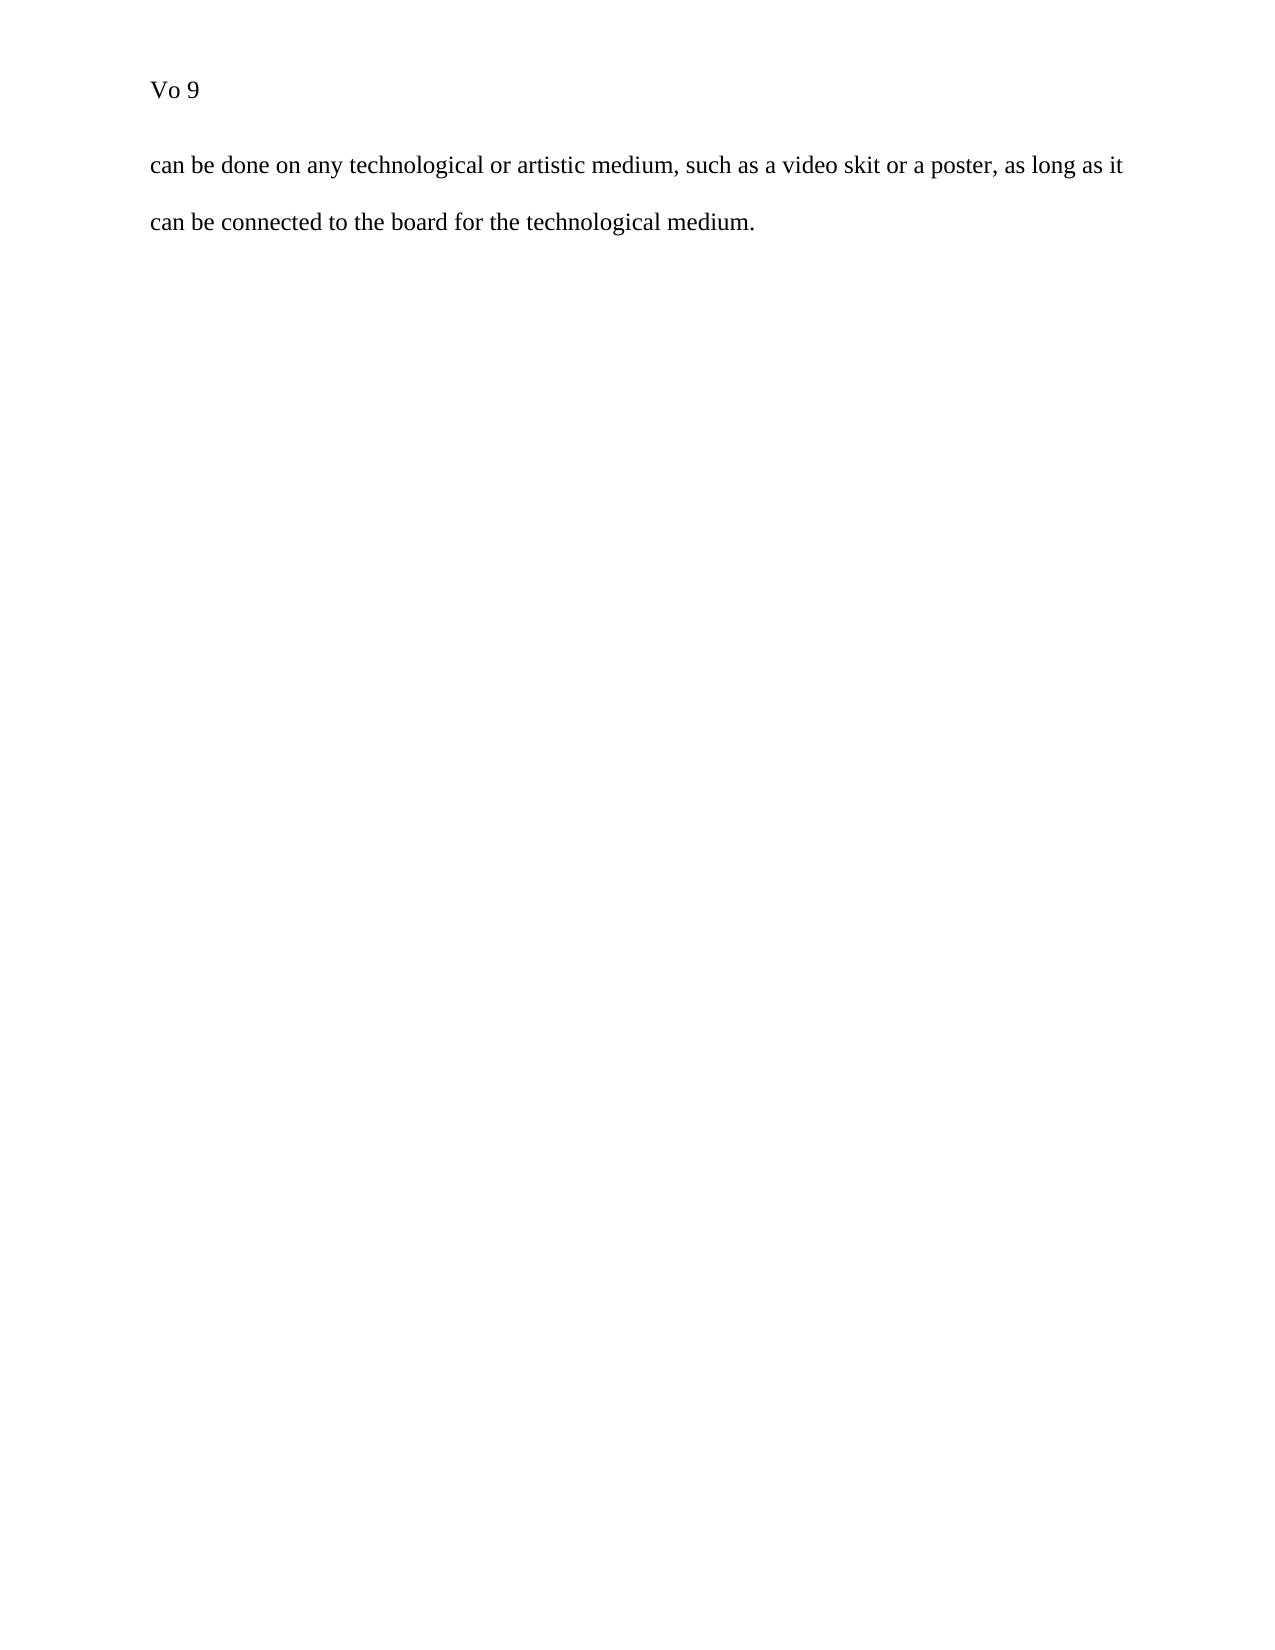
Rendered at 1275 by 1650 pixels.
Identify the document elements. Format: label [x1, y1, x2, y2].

text [150, 150, 1125, 236]
